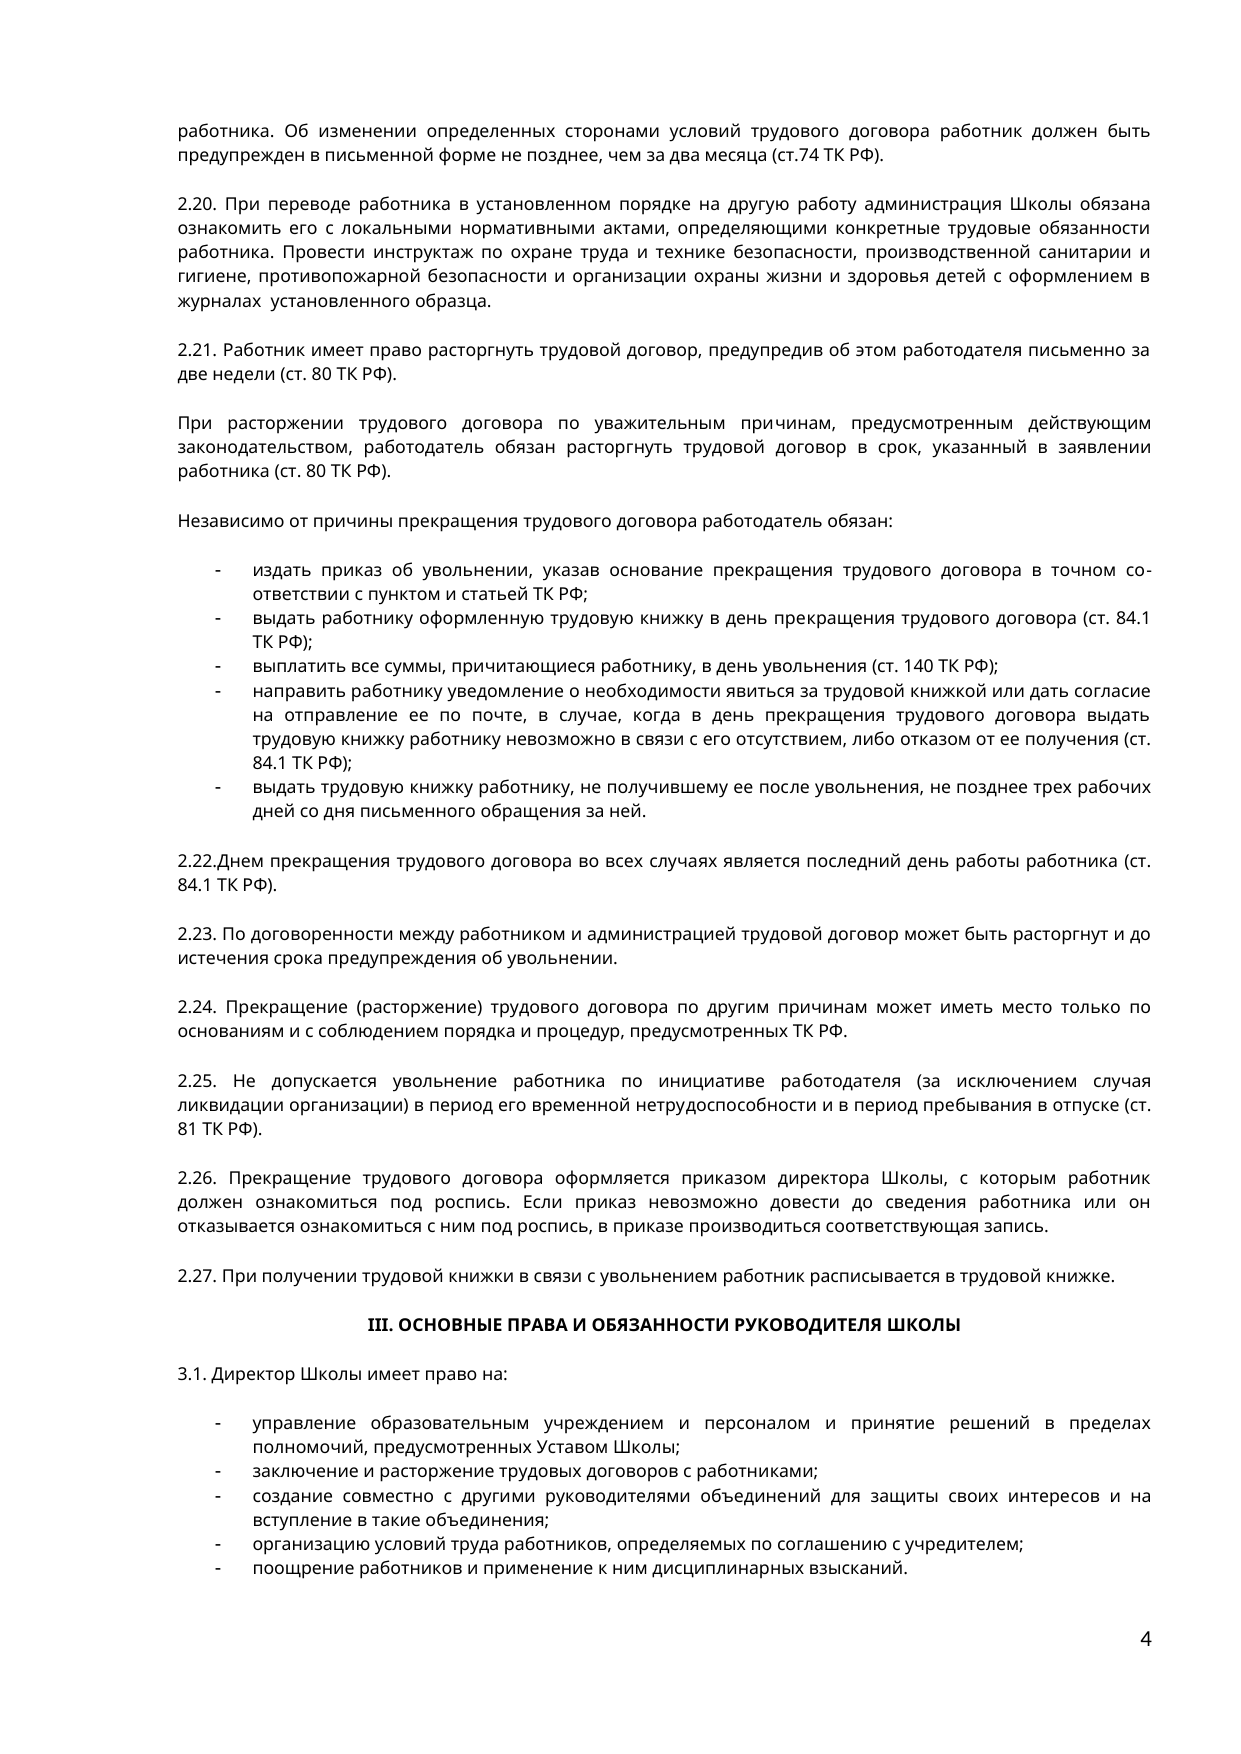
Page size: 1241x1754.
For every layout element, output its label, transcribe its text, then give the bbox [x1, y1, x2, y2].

list выдать трудовую книжку работнику, не получившему ее после увольнения, не позднее трех рабочих дней со дня письменного обращения за ней. [215, 775, 1152, 823]
list создание совместно с другими руководителями объединений для защиты своих интересов и на вступление в такие объединения; [215, 1483, 1152, 1531]
text 2.27. При получении трудовой книжки в связи с увольнением работник расписывается в трудовой книжке. [177, 1263, 1152, 1287]
text 3.1. Директор Школы имеет право на: [177, 1361, 1152, 1386]
text 2.21. Работник имеет право расторгнуть трудовой договор, предупредив об этом работодателя письменно за две недели (ст. 80 ТК РФ). [177, 337, 1152, 386]
text При расторжении трудового договора по уважительным причинам, предусмотренным действующим законодательством, работодатель обязан расторгнуть трудовой договор в срок, указанный в заявлении работника (ст. 80 ТК РФ). [177, 411, 1152, 483]
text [177, 118, 1152, 166]
text Независимо от причины прекращения трудового договора работодатель обязан: [177, 508, 1152, 532]
list организацию условий труда работников, определяемых по соглашению с учредителем; [215, 1531, 1152, 1556]
text 2.26. Прекращение трудового договора оформляется приказом директора Школы, с которым работник должен ознакомиться под роспись. Если приказ невозможно довести до сведения работника или он отказывается ознакомиться с ним под роспись, в приказе производиться соответствующая запись. [177, 1166, 1152, 1238]
text 2.20. При переводе работника в установленном порядке на другую работу администрация Школы обязана ознакомить его с локальными нормативными актами, определяющими конкретные трудовые обязанности работника. Провести инструктаж по охране труда и технике безопасности, производственной санитарии и гигиене, противопожарной безопасности и организации охраны жизни и здоровья детей с оформлением в журналах установленного образца. [177, 191, 1152, 312]
list управление образовательным учреждением и персоналом и принятие решений в пределах полномочий, предусмотренных Уставом Школы; [215, 1411, 1152, 1459]
list направить работнику уведомление о необходимости явиться за трудовой книжкой или дать согласие на отправление ее по почте, в случае, когда в день прекращения трудового договора выдать трудовую книжку работнику невозможно в связи с его отсутствием, либо отказом от ее получения (ст. 84.1 ТК РФ); [215, 678, 1152, 775]
text III. ОСНОВНЫЕ ПРАВА И ОБЯЗАННОСТИ РУКОВОДИТЕЛЯ ШКОЛЫ [177, 1312, 1152, 1336]
list издать приказ об увольнении, указав основание прекращения трудового договора в точном соответствии с пунктом и статьей ТК РФ; [215, 557, 1152, 606]
text 2.22.Днем прекращения трудового договора во всех случаях является последний день работы работника (ст. 84.1 ТК РФ). [177, 848, 1152, 896]
text 2.25. Не допускается увольнение работника по инициативе работодателя (за исключением случая ликвидации организации) в период его временной нетрудоспособности и в период пребывания в отпуске (ст. 81 ТК РФ). [177, 1068, 1152, 1141]
list выплатить все суммы, причитающиеся работнику, в день увольнения (ст. 140 ТК РФ); [215, 654, 1152, 678]
list выдать работнику оформленную трудовую книжку в день прекращения трудового договора (ст. 84.1 ТК РФ); [215, 606, 1152, 654]
text 2.23. По договоренности между работником и администрацией трудовой договор может быть расторгнут и до истечения срока предупреждения об увольнении. [177, 921, 1152, 970]
list заключение и расторжение трудовых договоров с работниками; [215, 1459, 1152, 1483]
list поощрение работников и применение к ним дисциплинарных взысканий. [215, 1556, 1152, 1580]
text 2.24. Прекращение (расторжение) трудового договора по другим причинам может иметь место только по основаниям и с соблюдением порядка и процедур, предусмотренных ТК РФ. [177, 995, 1152, 1043]
